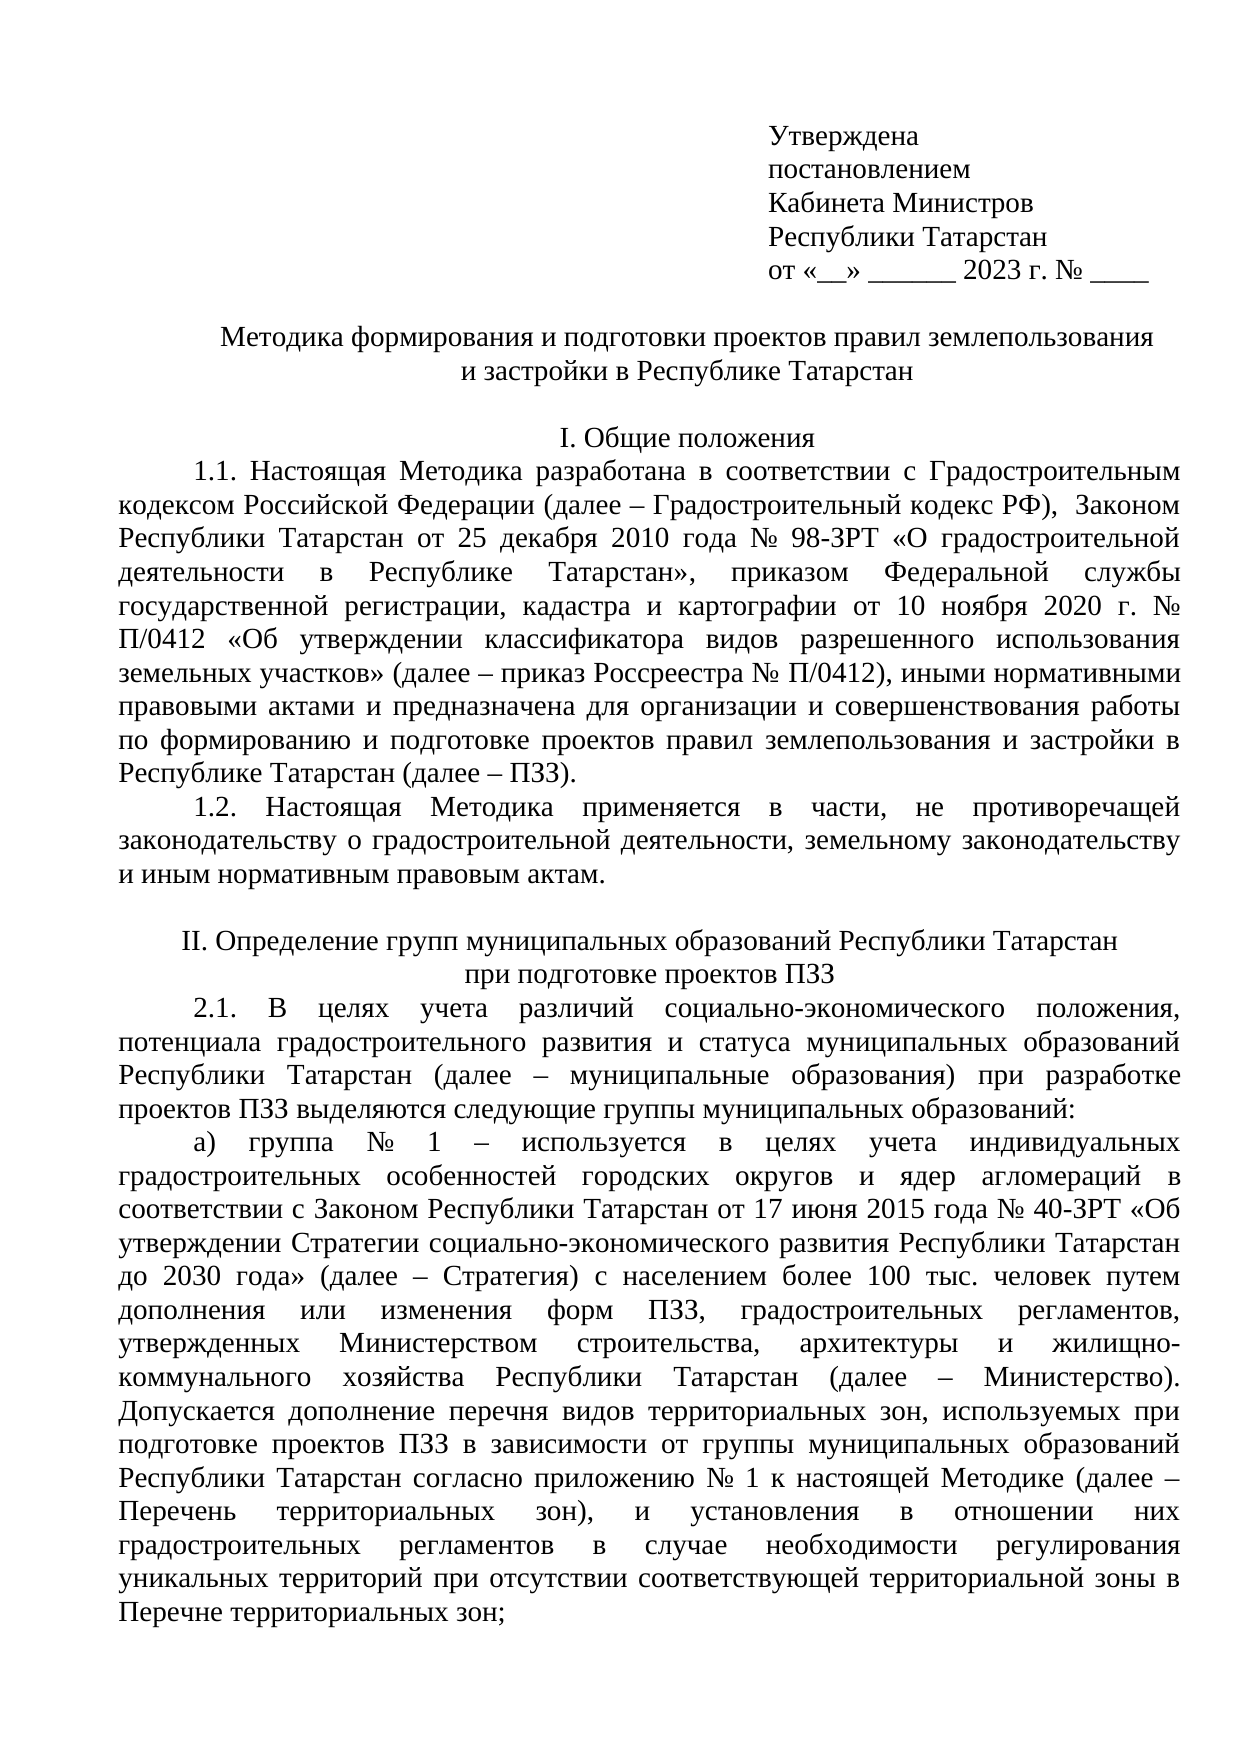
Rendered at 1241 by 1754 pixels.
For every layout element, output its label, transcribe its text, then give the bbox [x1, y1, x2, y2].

text а) группа № 1 – используется в целях учета индивидуальных градостроительных особенностей городских округов и ядер агломераций в соответствии с Законом Республики Татарстан от 17 июня 2015 года № 40-ЗРТ «Об утверждении Стратегии социально-экономического развития Республики Татарстан до 2030 года» (далее – Стратегия) с населением более 100 тыс. человек путем дополнения или изменения форм ПЗЗ, градостроительных регламентов, утвержденных Министерством строительства, архитектуры и жилищно-коммунального хозяйства Республики Татарстан (далее – Министерство). Допускается дополнение перечня видов территориальных зон, используемых при подготовке проектов ПЗЗ в зависимости от группы муниципальных образований Республики Татарстан согласно приложению № 1 к настоящей Методике (далее – Перечень территориальных зон), и установления в отношении них градостроительных регламентов в случае необходимости регулирования уникальных территорий при отсутствии соответствующей территориальной зоны в Перечне территориальных зон; [118, 1124, 1181, 1627]
text постановлением [768, 152, 1181, 185]
text Утверждена [768, 118, 1181, 152]
subtitle и застройки в Республике Татарстан [193, 353, 1181, 386]
text 1.2. Настоящая Методика применяется в части, не противоречащей законодательству о градостроительной деятельности, земельному законодательству и иным нормативным правовым актам. [118, 789, 1181, 889]
subtitle при подготовке проектов ПЗЗ [118, 957, 1181, 990]
text 1.1. Настоящая Методика разработана в соответствии с Градостроительным кодексом Российской Федерации (далее – Градостроительный кодекс РФ), Законом Республики Татарстан от 25 декабря 2010 года № 98-ЗРТ «О градостроительной деятельности в Республике Татарстан», приказом Федеральной службы государственной регистрации, кадастра и картографии от 10 ноября 2020 г. № П/0412 «Об утверждении классификатора видов разрешенного использования земельных участков» (далее – приказ Россреестра № П/0412), иными нормативными правовыми актами и предназначена для организации и совершенствования работы по формированию и подготовке проектов правил землепользования и застройки в Республике Татарстан (далее – ПЗЗ). [118, 453, 1181, 789]
text от «__» ______ 2023 г. № ____ [768, 252, 1181, 286]
text 2.1. В целях учета различий социально-экономического положения, потенциала градостроительного развития и статуса муниципальных образований Республики Татарстан (далее – муниципальные образования) при разработке проектов ПЗЗ выделяются следующие группы муниципальных образований: [118, 990, 1181, 1124]
text Республики Татарстан [768, 219, 1181, 252]
subtitle I. Общие положения [193, 420, 1181, 453]
subtitle II. Определение групп муниципальных образований Республики Татарстан [118, 923, 1181, 957]
text Кабинета Министров [768, 185, 1181, 219]
subtitle Методика формирования и подготовки проектов правил землепользования [193, 319, 1181, 353]
